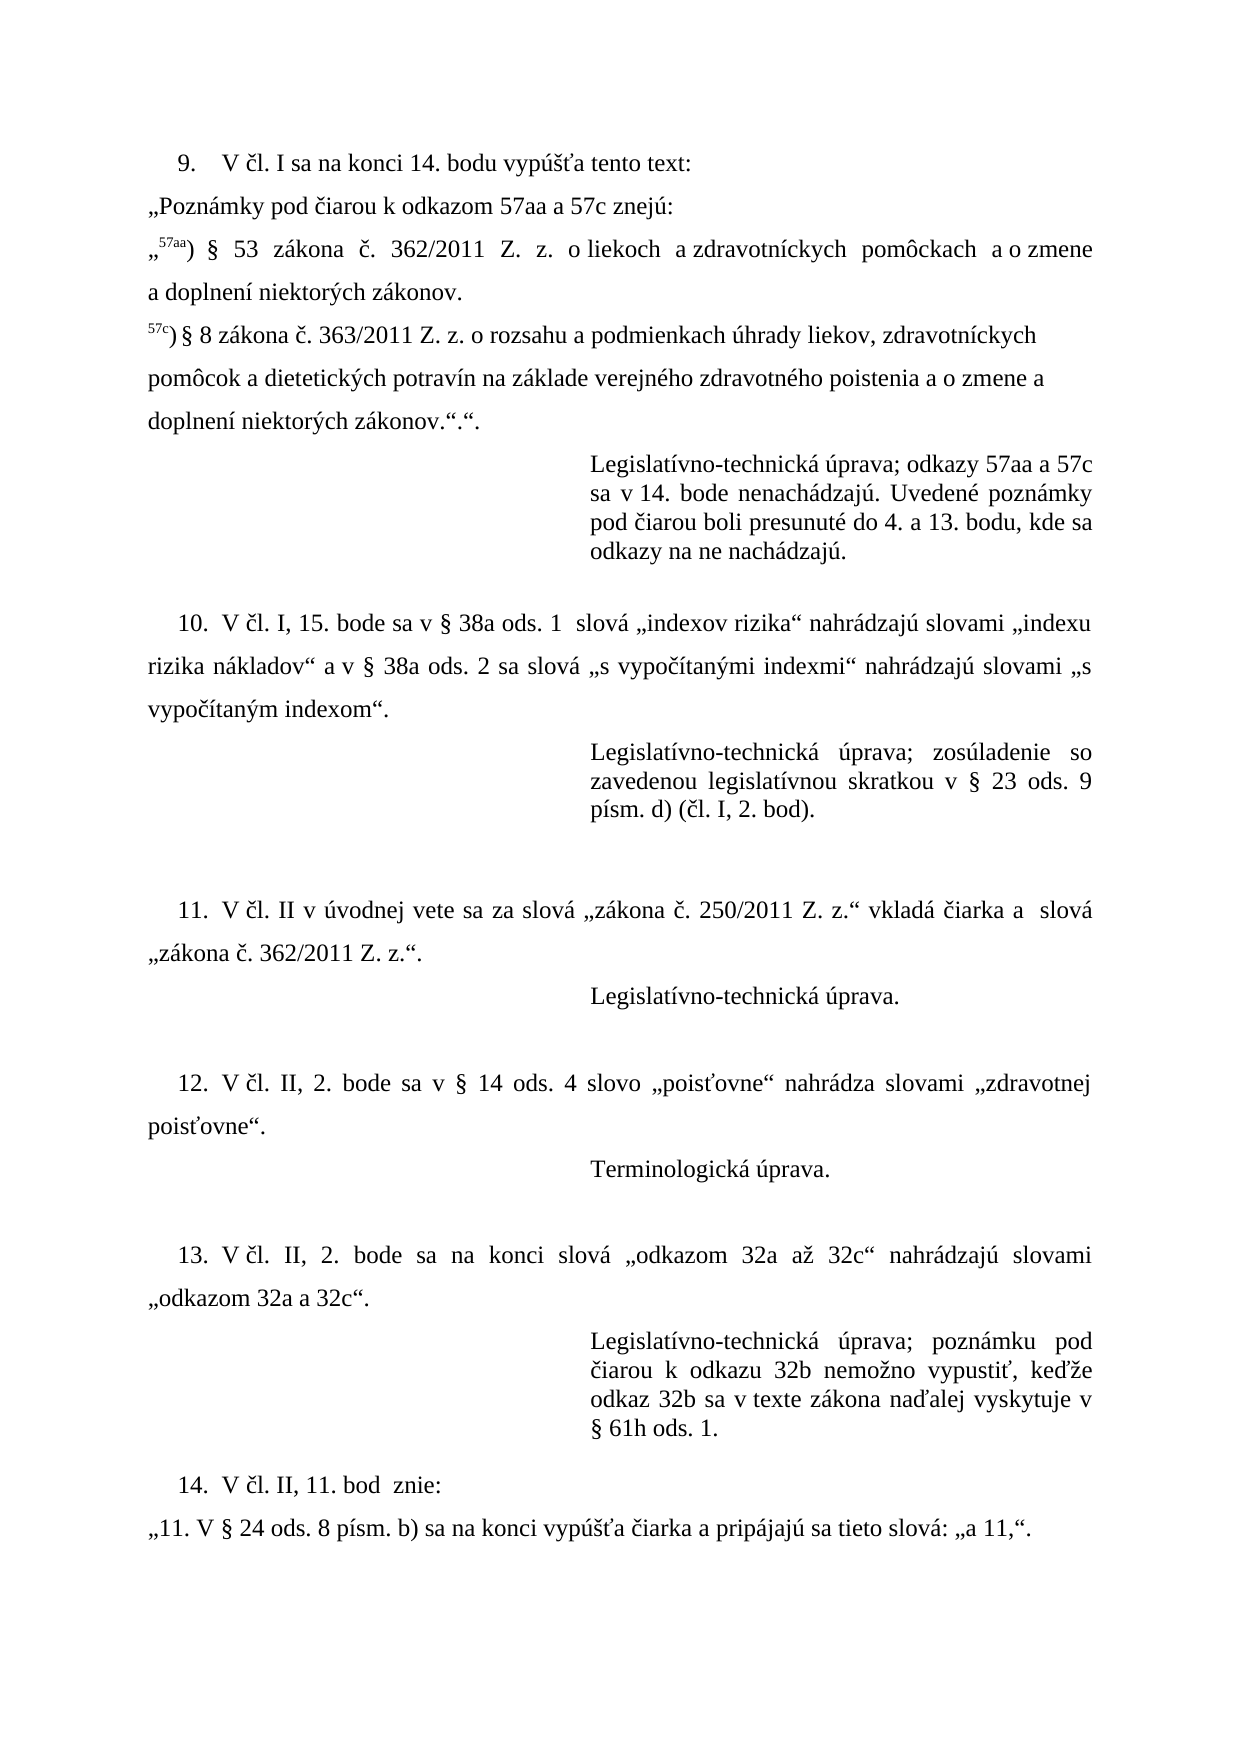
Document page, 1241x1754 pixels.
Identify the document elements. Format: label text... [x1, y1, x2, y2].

list Legislatívno-technická úprava; zosúladenie so zavedenou legislatívnou skratkou v § 23 ods. 9 písm. d) (čl. I, 2. bod). [590, 737, 1093, 823]
list „11. V § 24 ods. 8 písm. b) sa na konci vypúšťa čiarka a pripájajú sa tieto slová: „a 11,“. [148, 1513, 1093, 1542]
text Terminologická úprava. [516, 1154, 1093, 1183]
list Legislatívno-technická úprava; poznámku pod čiarou k odkazu 32b nemožno vypustiť, keďže odkaz 32b sa v texte zákona naďalej vyskytuje v § 61h ods. 1. [590, 1326, 1093, 1441]
list „57aa) § 53 zákona č. 362/2011 Z. z. o liekoch a zdravotníckych pomôckach a o zmene a doplnení niektorých zákonov. [148, 234, 1093, 306]
list V čl. II, 11. bod znie: [177, 1470, 1093, 1499]
list V čl. I sa na konci 14. bodu vypúšťa tento text: [148, 148, 1093, 176]
list „Poznámky pod čiarou k odkazom 57aa a 57c znejú: [148, 191, 1093, 219]
list V čl. II v úvodnej vete sa za slová „zákona č. 250/2011 Z. z.“ vkladá čiarka a slová „zákona č. 362/2011 Z. z.“. [148, 895, 1093, 967]
text 57c) § 8 zákona č. 363/2011 Z. z. o rozsahu a podmienkach úhrady liekov, zdravotníckych pomôcok a dietetických potravín na základe verejného zdravotného poistenia a o zmene a doplnení niektorých zákonov.“.“. [148, 320, 1093, 435]
list V čl. I, 15. bode sa v § 38a ods. 1 slová „indexov rizika“ nahrádzajú slovami „indexu rizika nákladov“ a v § 38a ods. 2 sa slová „s vypočítanými indexmi“ nahrádzajú slovami „s vypočítaným indexom“. [148, 608, 1093, 723]
list V čl. II, 2. bode sa v § 14 ods. 4 slovo „poisťovne“ nahrádza slovami „zdravotnej poisťovne“. [148, 1068, 1093, 1139]
text Legislatívno-technická úprava. [516, 981, 1093, 1010]
list Legislatívno-technická úprava; odkazy 57aa a 57c sa v 14. bode nenachádzajú. Uvedené poznámky pod čiarou boli presunuté do 4. a 13. bodu, kde sa odkazy na ne nachádzajú. [590, 449, 1093, 564]
list V čl. II, 2. bode sa na konci slová „odkazom 32a až 32c“ nahrádzajú slovami „odkazom 32a a 32c“. [148, 1240, 1093, 1312]
